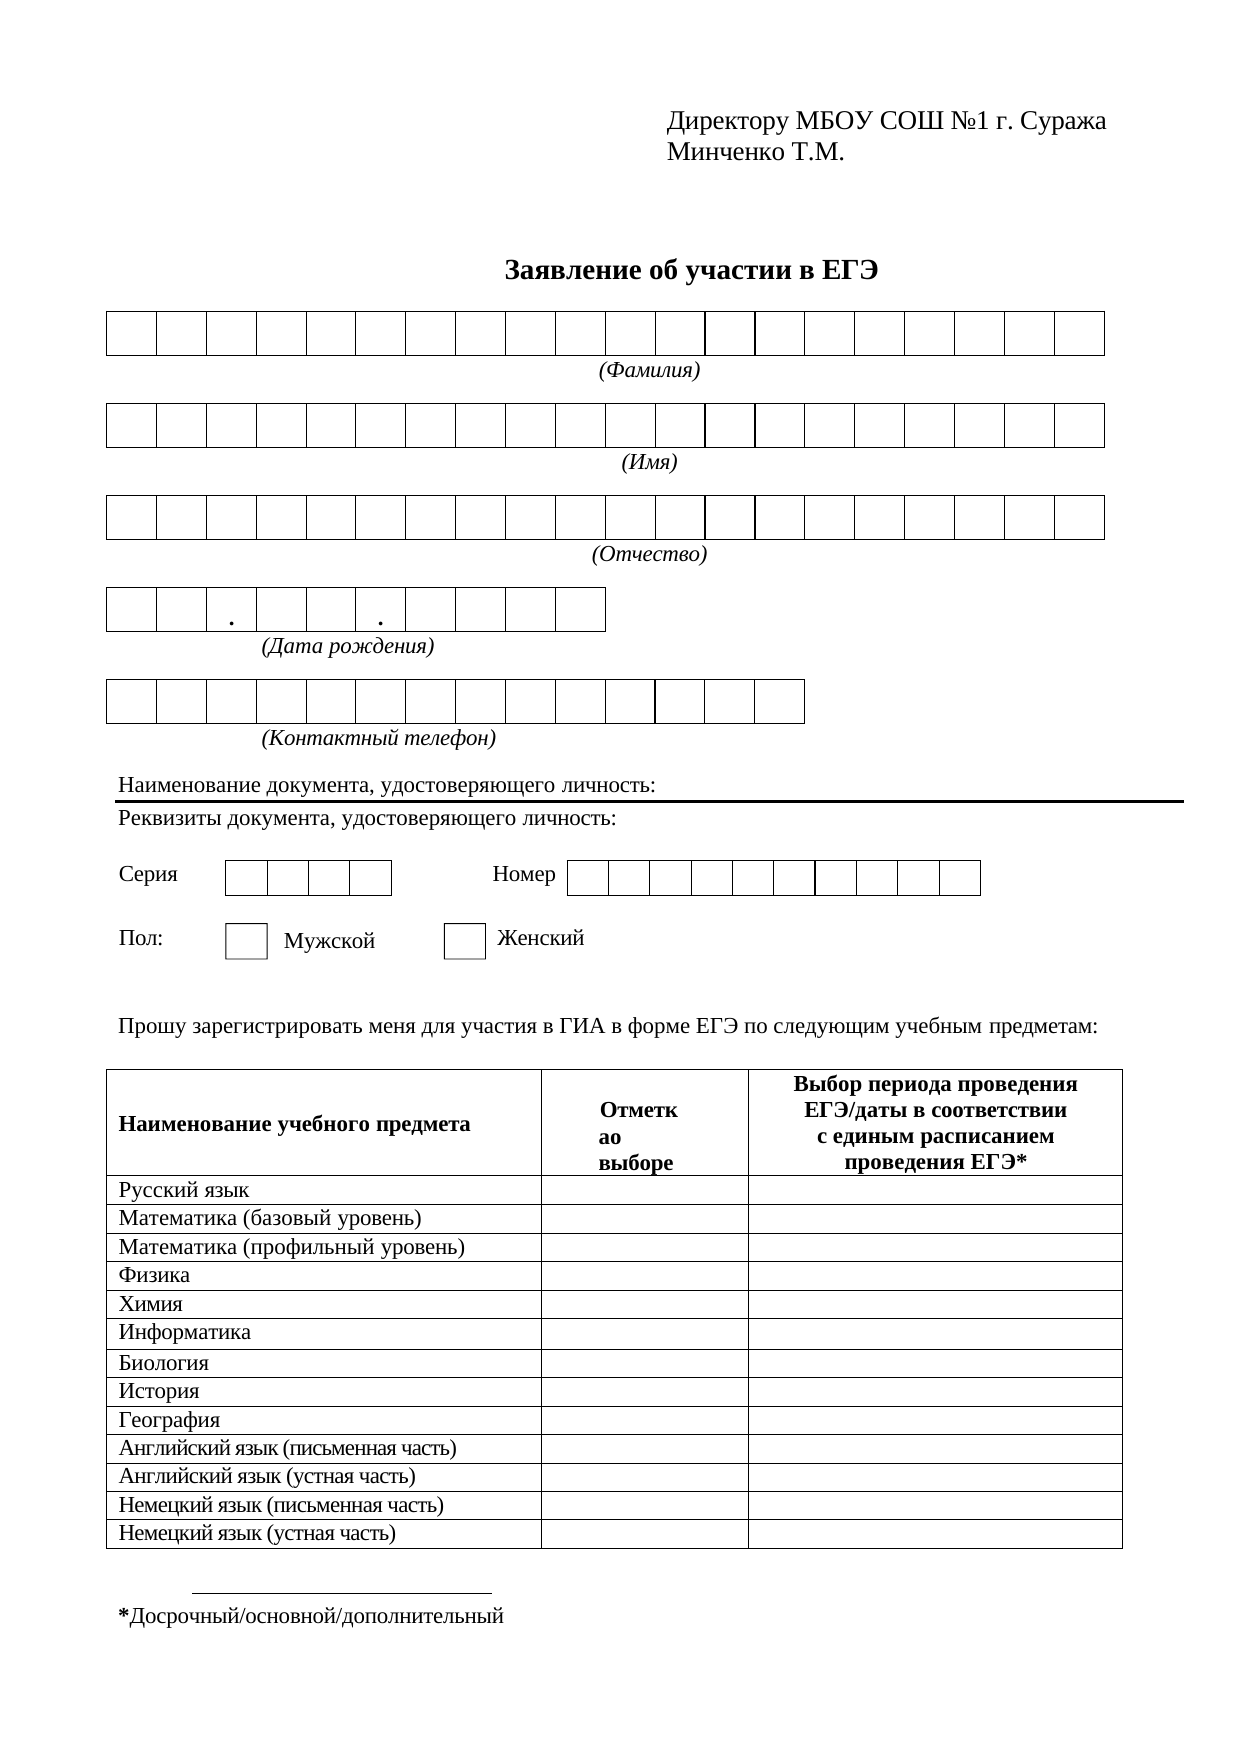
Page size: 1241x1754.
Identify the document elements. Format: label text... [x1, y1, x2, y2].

table_header [955, 404, 1004, 447]
table_header [955, 312, 1004, 355]
table_header [157, 496, 206, 539]
table_cell [749, 1176, 1122, 1204]
table_header [955, 496, 1004, 539]
table_header [756, 496, 804, 539]
table_header [705, 680, 754, 723]
table_cell [542, 1492, 748, 1519]
table_header [506, 680, 555, 723]
table_cell [542, 1176, 748, 1204]
table_header [556, 680, 605, 723]
table_cell [749, 1262, 1122, 1289]
table_cell Английский язык (устная часть) [107, 1464, 541, 1491]
table_cell Химия [107, 1291, 541, 1318]
table_cell Английский язык (письменная часть) [107, 1435, 541, 1462]
table_header [556, 312, 605, 355]
table_header [257, 588, 306, 631]
table_header [506, 312, 555, 355]
table_cell [542, 1319, 748, 1348]
table_header [556, 496, 605, 539]
table_cell [749, 1435, 1122, 1462]
table_cell [542, 1464, 748, 1491]
table_header [157, 404, 206, 447]
table_header Директору МБОУ СОШ №1 г. Суража Минченко Т.М. [499, 104, 1140, 227]
text (Контактный телефон) [261, 724, 1209, 751]
table_header Отметкао выборе [542, 1070, 748, 1175]
table_header Пол: [114, 923, 221, 959]
table_cell [542, 1435, 748, 1462]
table_header [656, 312, 704, 355]
table_header [207, 496, 256, 539]
table_header [855, 496, 904, 539]
table_cell [749, 1291, 1122, 1318]
table_header [307, 496, 355, 539]
table_header [855, 312, 904, 355]
table_cell Физика [107, 1262, 541, 1289]
table_header [207, 404, 256, 447]
table_cell [749, 1234, 1122, 1261]
table_header [307, 404, 355, 447]
table_header [157, 680, 206, 723]
table_cell История [107, 1378, 541, 1406]
table_header [107, 312, 156, 355]
table_header [506, 588, 555, 631]
text Реквизиты документа, удостоверяющего личность: [118, 798, 1209, 830]
table_header [456, 312, 505, 355]
table_header [207, 312, 256, 355]
table_header [406, 404, 455, 447]
text *Досрочный/основной/дополнительный [118, 1602, 1209, 1629]
table_header [656, 680, 704, 723]
table_cell [749, 1205, 1122, 1232]
table_header [706, 404, 754, 447]
table_header [855, 404, 904, 447]
table_cell [749, 1407, 1122, 1434]
table_header [107, 496, 156, 539]
table_header [406, 680, 455, 723]
table_header [556, 588, 605, 631]
text (Дата рождения) [261, 632, 1209, 659]
table_cell [542, 1407, 748, 1434]
table_header [706, 496, 754, 539]
text (Имя) [166, 448, 1134, 474]
table_header [556, 404, 605, 447]
table_header [905, 312, 954, 355]
table_header [606, 496, 655, 539]
table_header [905, 496, 954, 539]
table_header [1055, 312, 1104, 355]
table_cell [542, 1350, 748, 1377]
table_cell Заявление об участии в ЕГЭ [499, 227, 1140, 286]
table_header [756, 404, 804, 447]
table_header [905, 404, 954, 447]
table_header [157, 588, 206, 631]
table_cell [542, 1234, 748, 1261]
table_cell [749, 1520, 1122, 1548]
table_cell [749, 1492, 1122, 1519]
table_cell Математика (профильный уровень) [107, 1234, 541, 1261]
table_header [257, 496, 306, 539]
table_cell [542, 1520, 748, 1548]
text (Отчество) [166, 540, 1134, 566]
table_header [356, 496, 405, 539]
text Наименование документа, удостоверяющего личность: [118, 771, 1209, 798]
table_header Наименование учебного предмета [107, 1070, 541, 1175]
table_header [1055, 496, 1104, 539]
table_header [706, 312, 754, 355]
table_cell Информатика [107, 1319, 541, 1348]
table_cell Немецкий язык (устная часть) [107, 1520, 541, 1548]
table_header [406, 588, 455, 631]
table_cell [749, 1319, 1122, 1348]
table_cell [749, 1464, 1122, 1491]
table_header Выбор периода проведения ЕГЭ/даты в соответствии с единым расписанием проведения ЕГЭ* [749, 1070, 1122, 1175]
table_header [456, 680, 505, 723]
table_header [805, 496, 854, 539]
table_cell [749, 1378, 1122, 1406]
table_header [207, 680, 256, 723]
table_cell Немецкий язык (письменная часть) [107, 1492, 541, 1519]
table_header [406, 496, 455, 539]
table_header [456, 496, 505, 539]
table_header [1005, 312, 1054, 355]
table_header [107, 680, 156, 723]
table_cell Математика (базовый уровень) [107, 1205, 541, 1232]
table_header Мужской [221, 923, 434, 959]
table_cell [749, 1350, 1122, 1377]
table_header [157, 312, 206, 355]
table_header . [356, 588, 405, 631]
table_cell [542, 1291, 748, 1318]
table_cell География [107, 1407, 541, 1434]
table_header [606, 680, 654, 723]
table_header [307, 680, 355, 723]
table_cell [542, 1378, 748, 1406]
table_header [506, 404, 555, 447]
table_header [257, 312, 306, 355]
table_header [257, 404, 306, 447]
table_header [756, 312, 804, 355]
table_header [356, 404, 405, 447]
table_header [107, 588, 156, 631]
table_header Женский [434, 923, 591, 959]
table_header [1055, 404, 1104, 447]
table_header . [207, 588, 256, 631]
table_header [1005, 496, 1054, 539]
table_header [656, 496, 704, 539]
table_header [1005, 404, 1054, 447]
table_header [506, 496, 555, 539]
table_cell Биология [107, 1350, 541, 1377]
table_header [805, 404, 854, 447]
table_header [406, 312, 455, 355]
table_header [456, 588, 505, 631]
table_header [656, 404, 704, 447]
table_header [107, 404, 156, 447]
table_header [356, 680, 405, 723]
table_header [356, 312, 405, 355]
table_cell [542, 1205, 748, 1232]
table_header [606, 404, 655, 447]
table_header [755, 680, 804, 723]
table_header [307, 588, 355, 631]
text Прошу зарегистрировать меня для участия в ГИА в форме ЕГЭ по следующим учебным предметам: [118, 1012, 1209, 1038]
table_header [805, 312, 854, 355]
table_header [307, 312, 355, 355]
table_cell Русский язык [107, 1176, 541, 1204]
table_header [257, 680, 306, 723]
table_header [456, 404, 505, 447]
table_cell [542, 1262, 748, 1289]
table_header [606, 312, 655, 355]
text (Фамилия) [166, 356, 1134, 382]
